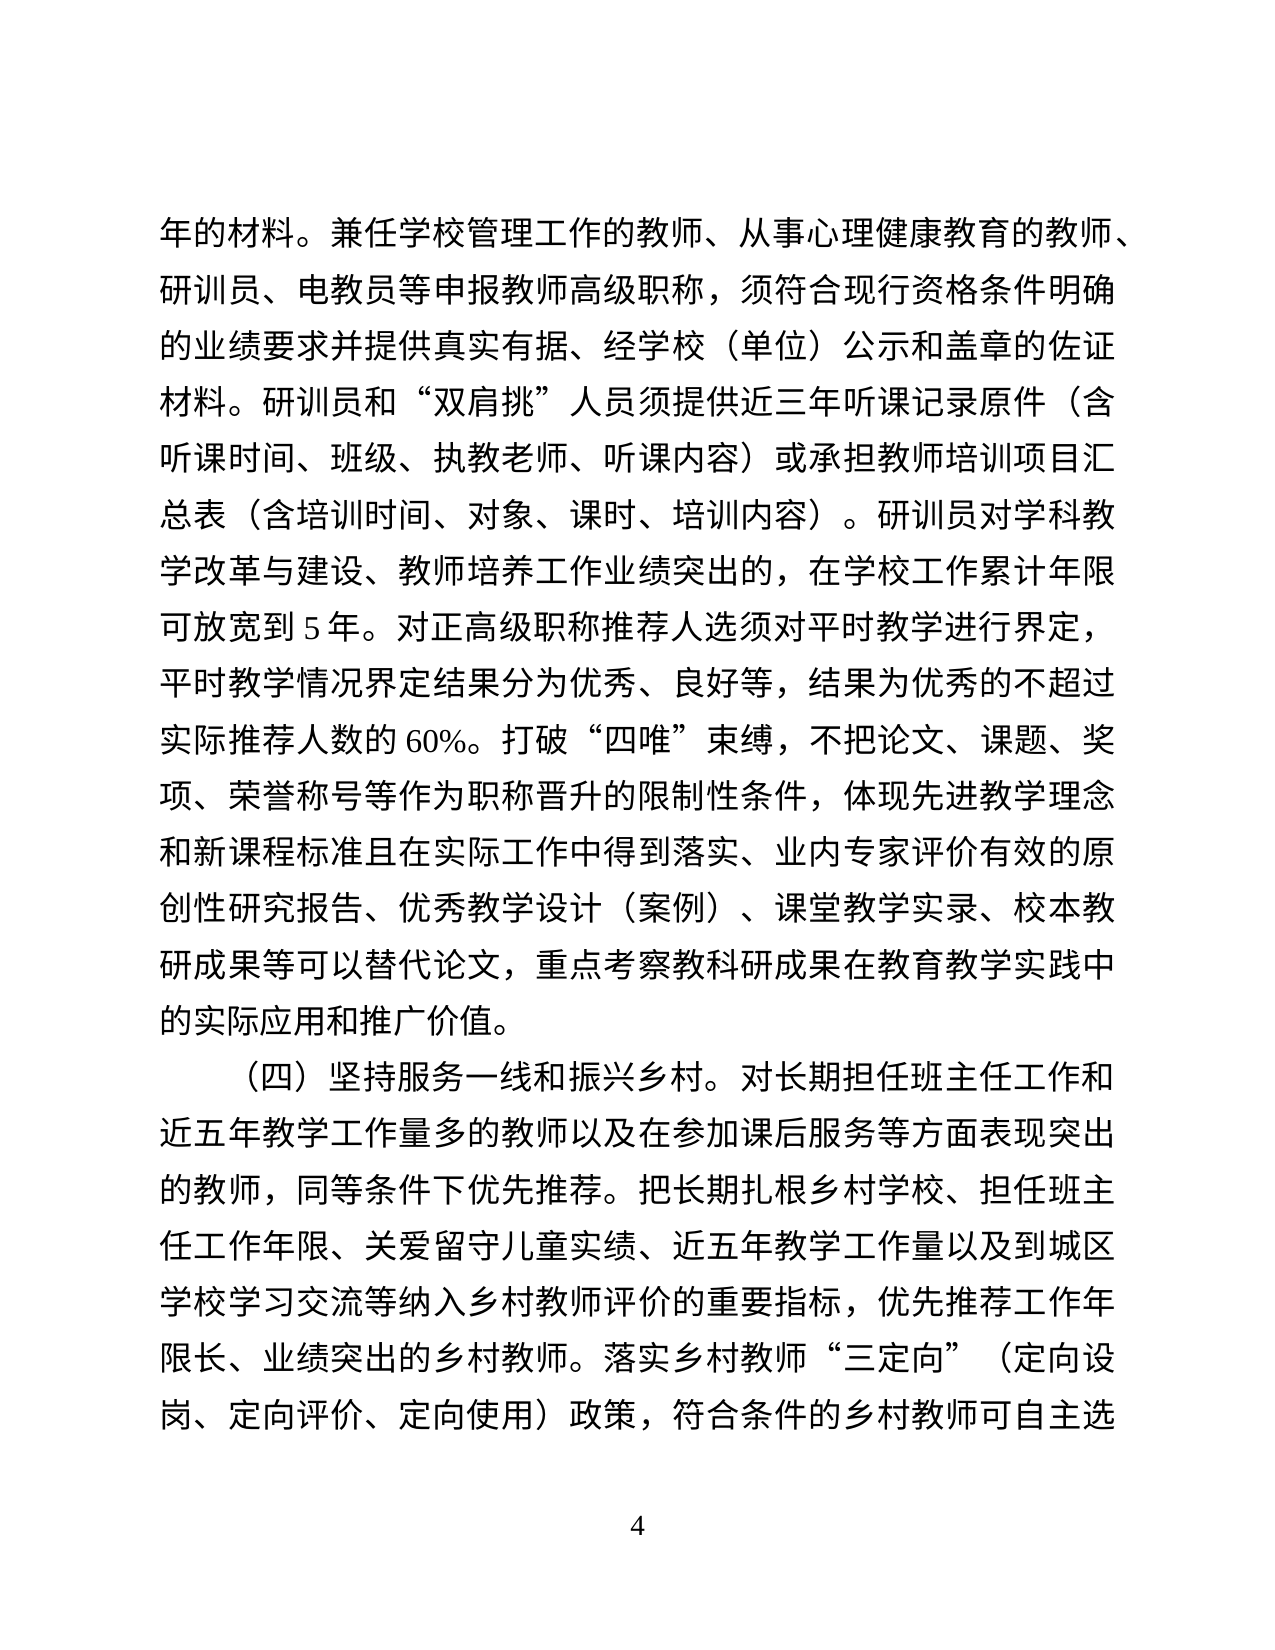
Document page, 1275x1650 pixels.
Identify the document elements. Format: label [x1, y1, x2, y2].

text [159, 201, 1116, 1044]
text [159, 1044, 1116, 1438]
